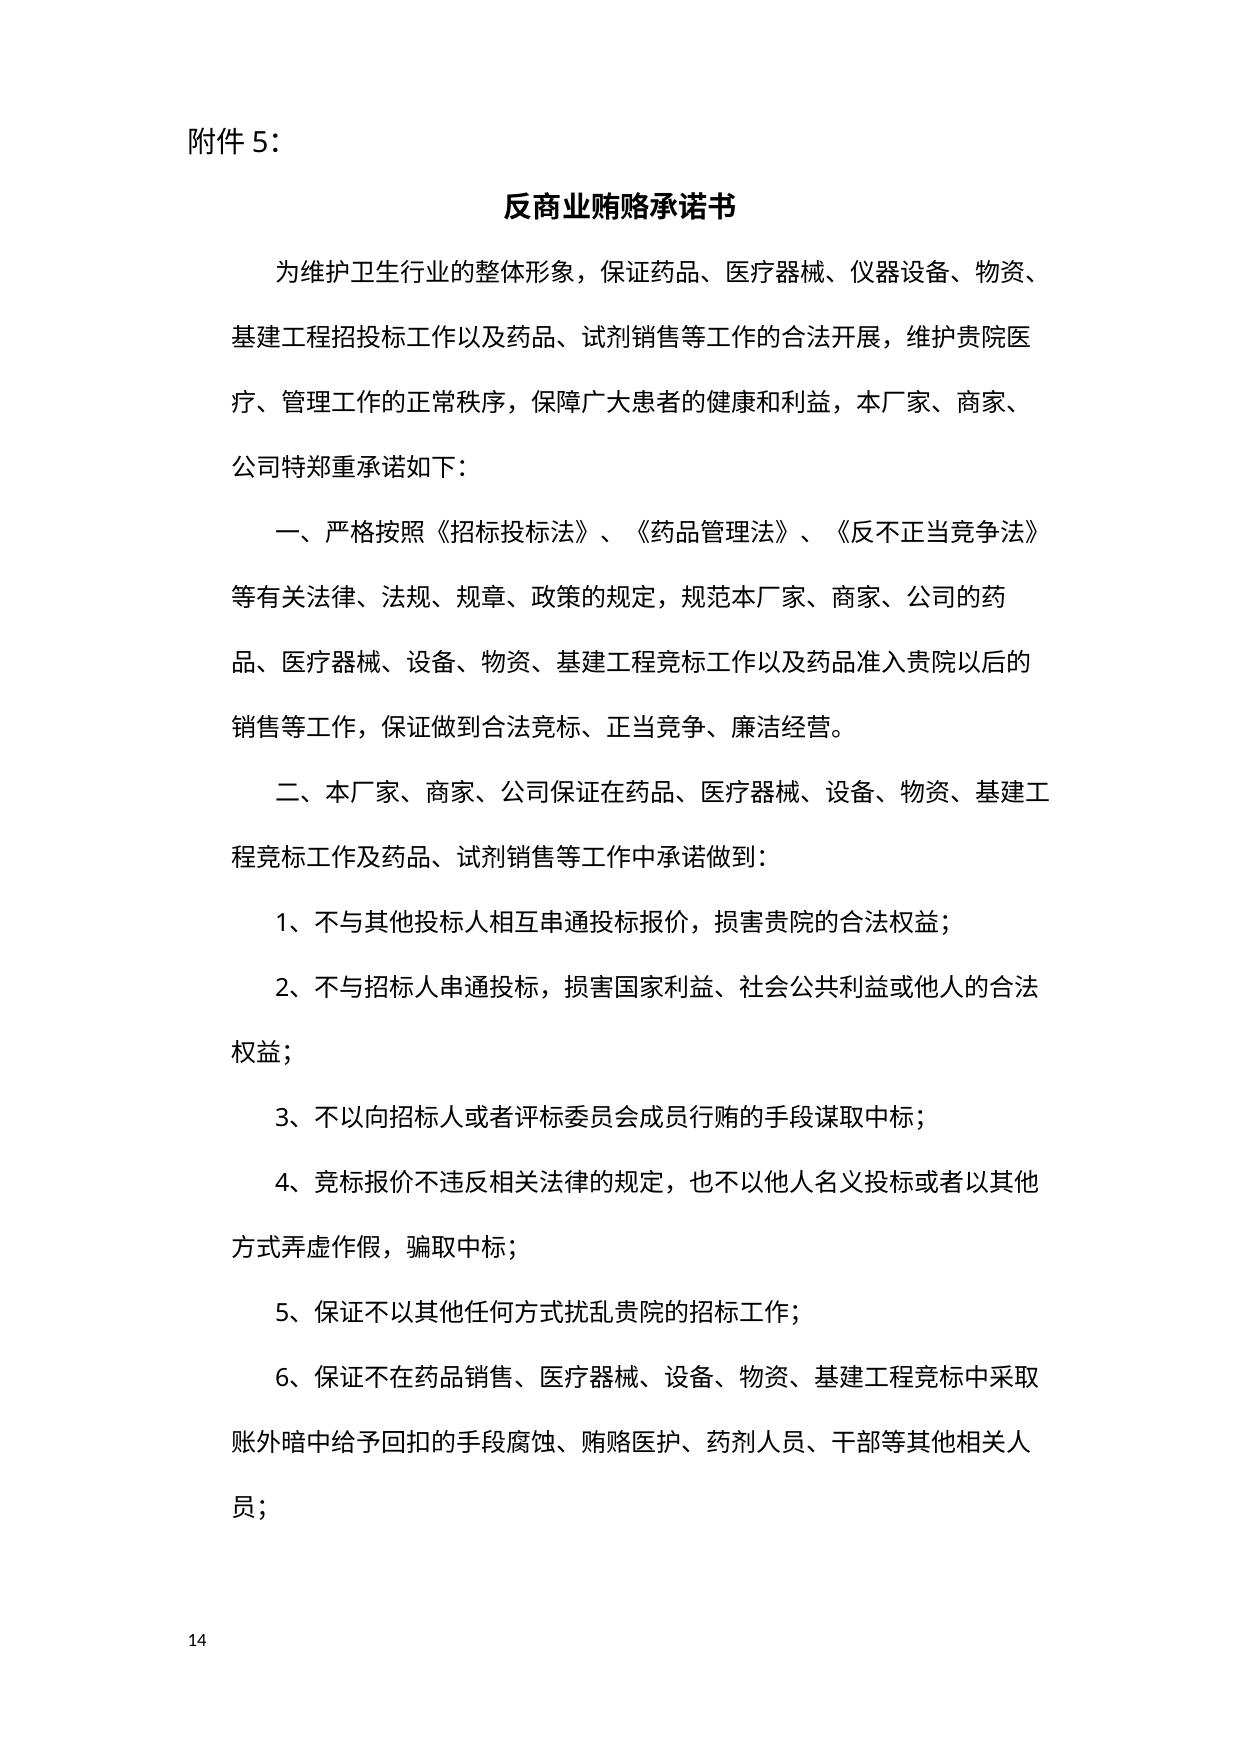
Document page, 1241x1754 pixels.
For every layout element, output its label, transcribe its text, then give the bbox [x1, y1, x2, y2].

text 6、保证不在药品销售、医疗器械、设备、物资、基建工程竞标中采取账外暗中给予回扣的手段腐蚀、贿赂医护、药剂人员、干部等其他相关人员； [231, 1343, 1053, 1538]
text 1、不与其他投标人相互串通投标报价，损害贵院的合法权益； [231, 888, 1053, 953]
text 4、竞标报价不违反相关法律的规定，也不以他人名义投标或者以其他方式弄虚作假，骗取中标； [231, 1148, 1053, 1278]
text 反商业贿赂承诺书 [187, 173, 1053, 238]
text 二、本厂家、商家、公司保证在药品、医疗器械、设备、物资、基建工程竞标工作及药品、试剂销售等工作中承诺做到： [231, 758, 1053, 888]
text 2、不与招标人串通投标，损害国家利益、社会公共利益或他人的合法权益； [231, 953, 1053, 1083]
text 3、不以向招标人或者评标委员会成员行贿的手段谋取中标； [231, 1083, 1053, 1148]
text 为维护卫生行业的整体形象，保证药品、医疗器械、仪器设备、物资、基建工程招投标工作以及药品、试剂销售等工作的合法开展，维护贵院医疗、管理工作的正常秩序，保障广大患者的健康和利益，本厂家、商家、公司特郑重承诺如下： [231, 238, 1053, 498]
text 附件5： [187, 108, 1053, 173]
text 一、严格按照《招标投标法》、《药品管理法》、《反不正当竞争法》等有关法律、法规、规章、政策的规定，规范本厂家、商家、公司的药品、医疗器械、设备、物资、基建工程竞标工作以及药品准入贵院以后的销售等工作，保证做到合法竞标、正当竞争、廉洁经营。 [231, 498, 1053, 758]
text 5、保证不以其他任何方式扰乱贵院的招标工作； [231, 1278, 1053, 1343]
